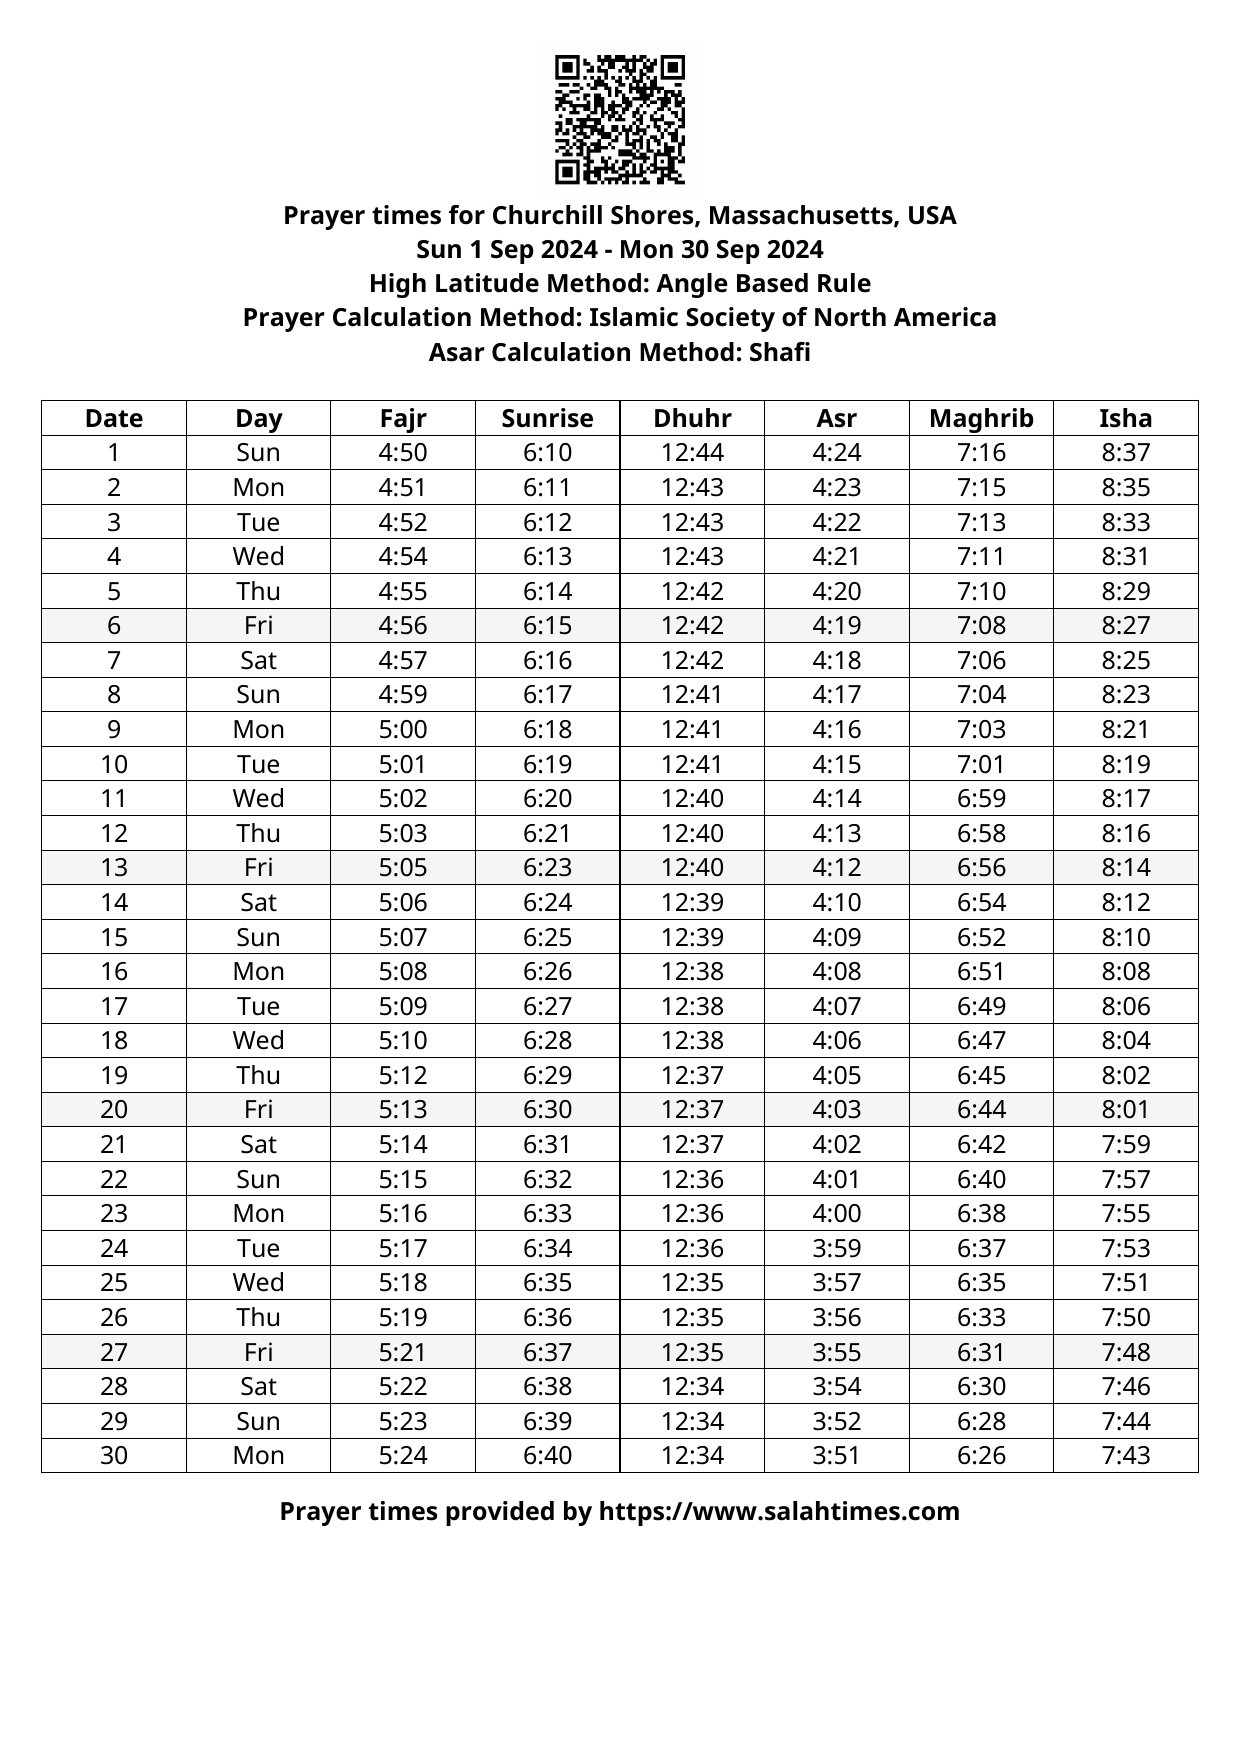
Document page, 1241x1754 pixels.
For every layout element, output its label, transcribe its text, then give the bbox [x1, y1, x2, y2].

table_cell 8:23 [1054, 678, 1198, 711]
table_cell 8 [42, 678, 186, 711]
table_cell Tue [187, 505, 330, 538]
table_cell 6:23 [476, 851, 619, 884]
table_cell 6:49 [910, 989, 1053, 1022]
table_cell 21 [42, 1127, 186, 1161]
table_cell 9 [42, 712, 186, 746]
table_cell 6:10 [476, 436, 619, 469]
text Prayer times for Churchill Shores, Massachusetts, USA [42, 198, 1198, 232]
table_cell 12:36 [621, 1231, 764, 1264]
table_cell 6:21 [476, 816, 619, 849]
table_cell 4:14 [765, 781, 909, 815]
table_cell 8:10 [1054, 920, 1198, 953]
table_header Maghrib [910, 401, 1053, 434]
table_cell 12:42 [621, 643, 764, 677]
table_cell 6:18 [476, 712, 619, 746]
table_cell 5:15 [331, 1162, 475, 1195]
table_cell 14 [42, 885, 186, 919]
table_cell 6:44 [910, 1093, 1053, 1126]
table_cell Wed [187, 1266, 330, 1299]
table_cell 7:06 [910, 643, 1053, 677]
table_cell 4:05 [765, 1058, 909, 1092]
table_cell 5:09 [331, 989, 475, 1022]
table_cell 5:10 [331, 1024, 475, 1057]
table_cell 5:03 [331, 816, 475, 849]
table_cell 12:43 [621, 505, 764, 538]
table_cell Fri [187, 1093, 330, 1126]
table_cell 4:06 [765, 1024, 909, 1057]
text Prayer times provided by https://www.salahtimes.com [42, 1494, 1198, 1528]
table_cell 4:12 [765, 851, 909, 884]
table_cell 6:13 [476, 539, 619, 573]
table_cell Mon [187, 1196, 330, 1230]
table_cell 12:39 [621, 885, 764, 919]
table_cell 5:02 [331, 781, 475, 815]
table_cell 6:24 [476, 885, 619, 919]
table_cell 6:30 [910, 1369, 1053, 1403]
table_cell 5:01 [331, 747, 475, 780]
table_cell 12:37 [621, 1058, 764, 1092]
table_cell 6:40 [476, 1439, 619, 1472]
table_cell 12:44 [621, 436, 764, 469]
table_cell Sun [187, 920, 330, 953]
table_cell 5:23 [331, 1404, 475, 1437]
table_cell 8:27 [1054, 609, 1198, 642]
table_cell 27 [42, 1335, 186, 1368]
table_cell 6:33 [476, 1196, 619, 1230]
table_cell 7:46 [1054, 1369, 1198, 1403]
table_cell 3:52 [765, 1404, 909, 1437]
table_cell Wed [187, 1024, 330, 1057]
table_header Sunrise [476, 401, 619, 434]
table_header Date [42, 401, 186, 434]
table_cell 22 [42, 1162, 186, 1195]
table_cell 4:13 [765, 816, 909, 849]
text Asar Calculation Method: Shafi [42, 334, 1198, 368]
table_cell 6:33 [910, 1300, 1053, 1334]
table_cell 30 [42, 1439, 186, 1472]
table_cell 12:41 [621, 712, 764, 746]
table_cell 7:11 [910, 539, 1053, 573]
table_cell 4:24 [765, 436, 909, 469]
table_cell Sun [187, 1162, 330, 1195]
table_cell Thu [187, 574, 330, 607]
table_cell Mon [187, 470, 330, 504]
table_cell 4:16 [765, 712, 909, 746]
table_cell Sun [187, 678, 330, 711]
table_cell 6:36 [476, 1300, 619, 1334]
table_cell 6:51 [910, 954, 1053, 988]
table_cell 7:10 [910, 574, 1053, 607]
table_cell 12:35 [621, 1300, 764, 1334]
table_cell 8:21 [1054, 712, 1198, 746]
table_cell 4:57 [331, 643, 475, 677]
table_cell 12:38 [621, 954, 764, 988]
table_cell Sat [187, 643, 330, 677]
table_cell 7:44 [1054, 1404, 1198, 1437]
table_cell 6:30 [476, 1093, 619, 1126]
table_cell 6:25 [476, 920, 619, 953]
table_cell 8:08 [1054, 954, 1198, 988]
table_cell 12:43 [621, 539, 764, 573]
table_cell Fri [187, 609, 330, 642]
table_cell 3:57 [765, 1266, 909, 1299]
table_cell 7:48 [1054, 1335, 1198, 1368]
table_cell 12:43 [621, 470, 764, 504]
table_cell 7:13 [910, 505, 1053, 538]
table_cell 8:01 [1054, 1093, 1198, 1126]
table_cell 4:22 [765, 505, 909, 538]
table_cell 8:19 [1054, 747, 1198, 780]
table_cell Thu [187, 1300, 330, 1334]
table_cell 3:54 [765, 1369, 909, 1403]
table_cell Wed [187, 781, 330, 815]
table_cell 4:00 [765, 1196, 909, 1230]
table_cell 4:59 [331, 678, 475, 711]
table_cell 7:59 [1054, 1127, 1198, 1161]
table_cell Tue [187, 989, 330, 1022]
table_cell 6:34 [476, 1231, 619, 1264]
table_cell 6:29 [476, 1058, 619, 1092]
table_cell 5:08 [331, 954, 475, 988]
table_cell 4:03 [765, 1093, 909, 1126]
table_cell Tue [187, 747, 330, 780]
table_cell 12 [42, 816, 186, 849]
table_cell 12:35 [621, 1266, 764, 1299]
table_cell Mon [187, 712, 330, 746]
table_header Day [187, 401, 330, 434]
table_cell 7:57 [1054, 1162, 1198, 1195]
table_cell 6:45 [910, 1058, 1053, 1092]
table_cell 7 [42, 643, 186, 677]
table_cell 4:15 [765, 747, 909, 780]
table_cell 4 [42, 539, 186, 573]
table_cell 13 [42, 851, 186, 884]
table_header Asr [765, 401, 909, 434]
table_cell 12:34 [621, 1369, 764, 1403]
text High Latitude Method: Angle Based Rule [42, 266, 1198, 300]
table_cell 3:51 [765, 1439, 909, 1472]
table_cell 3:56 [765, 1300, 909, 1334]
text Prayer Calculation Method: Islamic Society of North America [42, 300, 1198, 334]
table_cell 6:17 [476, 678, 619, 711]
table_cell 4:18 [765, 643, 909, 677]
table_cell Sun [187, 1404, 330, 1437]
table_cell 5:12 [331, 1058, 475, 1092]
table_cell 4:20 [765, 574, 909, 607]
table_cell 7:43 [1054, 1439, 1198, 1472]
table_cell 6:12 [476, 505, 619, 538]
table_cell 12:39 [621, 920, 764, 953]
table_cell 6:38 [910, 1196, 1053, 1230]
table_cell 4:50 [331, 436, 475, 469]
table_cell 5:24 [331, 1439, 475, 1472]
table_cell 12:41 [621, 747, 764, 780]
table_cell 12:40 [621, 851, 764, 884]
table_cell 4:54 [331, 539, 475, 573]
table_cell 6:59 [910, 781, 1053, 815]
table_cell 5:13 [331, 1093, 475, 1126]
table_cell 6:42 [910, 1127, 1053, 1161]
table_cell Wed [187, 539, 330, 573]
table_cell 6:38 [476, 1369, 619, 1403]
table_cell 7:04 [910, 678, 1053, 711]
table_cell 10 [42, 747, 186, 780]
table_cell 6:19 [476, 747, 619, 780]
table_cell 4:01 [765, 1162, 909, 1195]
table_cell 12:35 [621, 1335, 764, 1368]
table_cell 12:34 [621, 1439, 764, 1472]
table_cell 12:40 [621, 781, 764, 815]
table_cell 4:08 [765, 954, 909, 988]
table_cell 11 [42, 781, 186, 815]
table_cell 5:05 [331, 851, 475, 884]
table_cell 6:52 [910, 920, 1053, 953]
table_cell 8:16 [1054, 816, 1198, 849]
table_cell 8:02 [1054, 1058, 1198, 1092]
table_cell 7:01 [910, 747, 1053, 780]
table_cell 7:53 [1054, 1231, 1198, 1264]
table_cell 6:35 [910, 1266, 1053, 1299]
table_cell 4:52 [331, 505, 475, 538]
table_cell 29 [42, 1404, 186, 1437]
table_cell 5:06 [331, 885, 475, 919]
table_cell 12:42 [621, 574, 764, 607]
table_cell 24 [42, 1231, 186, 1264]
table_cell Sat [187, 1369, 330, 1403]
table_cell 7:15 [910, 470, 1053, 504]
table_cell 6:47 [910, 1024, 1053, 1057]
table_cell 6:32 [476, 1162, 619, 1195]
table_cell 7:03 [910, 712, 1053, 746]
table_cell 16 [42, 954, 186, 988]
table_cell 5:18 [331, 1266, 475, 1299]
table_cell 4:51 [331, 470, 475, 504]
table_cell Tue [187, 1231, 330, 1264]
table_cell 7:51 [1054, 1266, 1198, 1299]
table_header Isha [1054, 401, 1198, 434]
table_cell 3 [42, 505, 186, 538]
table_cell 5 [42, 574, 186, 607]
table_cell 3:55 [765, 1335, 909, 1368]
table_cell 6:20 [476, 781, 619, 815]
table_cell Sun [187, 436, 330, 469]
table_cell Sat [187, 1127, 330, 1161]
table_cell 12:37 [621, 1093, 764, 1126]
table_cell 12:36 [621, 1196, 764, 1230]
table_cell Fri [187, 1335, 330, 1368]
table_cell 6:56 [910, 851, 1053, 884]
table_cell 6:26 [910, 1439, 1053, 1472]
table_cell 4:09 [765, 920, 909, 953]
table_cell 6:37 [910, 1231, 1053, 1264]
table_cell 6:31 [476, 1127, 619, 1161]
table_cell 7:08 [910, 609, 1053, 642]
table_cell 6:16 [476, 643, 619, 677]
table_cell 8:06 [1054, 989, 1198, 1022]
table_cell 8:25 [1054, 643, 1198, 677]
table_cell 19 [42, 1058, 186, 1092]
table_cell 6:58 [910, 816, 1053, 849]
table_cell 6:28 [476, 1024, 619, 1057]
table_cell 3:59 [765, 1231, 909, 1264]
table_cell Mon [187, 954, 330, 988]
table_cell 26 [42, 1300, 186, 1334]
table_cell 5:07 [331, 920, 475, 953]
table_cell 25 [42, 1266, 186, 1299]
table_cell 6:54 [910, 885, 1053, 919]
table_cell 4:21 [765, 539, 909, 573]
table_header Fajr [331, 401, 475, 434]
table_cell 8:29 [1054, 574, 1198, 607]
table_cell Thu [187, 816, 330, 849]
table_cell 7:16 [910, 436, 1053, 469]
table_cell 6:15 [476, 609, 619, 642]
table_cell 6:40 [910, 1162, 1053, 1195]
table_cell 6:11 [476, 470, 619, 504]
table_cell 17 [42, 989, 186, 1022]
table_cell 6:14 [476, 574, 619, 607]
table_cell Thu [187, 1058, 330, 1092]
table_cell 23 [42, 1196, 186, 1230]
table_cell 5:16 [331, 1196, 475, 1230]
table_cell 15 [42, 920, 186, 953]
table_cell Sat [187, 885, 330, 919]
table_cell 4:55 [331, 574, 475, 607]
table_cell 4:17 [765, 678, 909, 711]
table_cell 8:33 [1054, 505, 1198, 538]
table_cell 28 [42, 1369, 186, 1403]
table_cell 1 [42, 436, 186, 469]
table_cell 4:19 [765, 609, 909, 642]
table_cell 5:00 [331, 712, 475, 746]
table_cell 8:14 [1054, 851, 1198, 884]
table_cell 8:35 [1054, 470, 1198, 504]
table_cell 7:55 [1054, 1196, 1198, 1230]
table_cell 8:37 [1054, 436, 1198, 469]
table_cell 6:35 [476, 1266, 619, 1299]
table_cell 5:14 [331, 1127, 475, 1161]
table_cell 8:31 [1054, 539, 1198, 573]
table_cell 6:28 [910, 1404, 1053, 1437]
table_cell 12:37 [621, 1127, 764, 1161]
picture [542, 41, 699, 198]
table_cell 5:21 [331, 1335, 475, 1368]
table_cell 8:04 [1054, 1024, 1198, 1057]
table_header Dhuhr [621, 401, 764, 434]
table_cell 12:38 [621, 1024, 764, 1057]
table_cell 18 [42, 1024, 186, 1057]
table_cell 12:41 [621, 678, 764, 711]
table_cell 12:38 [621, 989, 764, 1022]
table_cell 2 [42, 470, 186, 504]
table_cell 12:36 [621, 1162, 764, 1195]
table_cell 5:17 [331, 1231, 475, 1264]
table_cell 12:40 [621, 816, 764, 849]
table_cell 20 [42, 1093, 186, 1126]
table_cell 5:19 [331, 1300, 475, 1334]
table_cell 12:34 [621, 1404, 764, 1437]
table_cell 6:37 [476, 1335, 619, 1368]
table_cell 4:23 [765, 470, 909, 504]
table_cell 12:42 [621, 609, 764, 642]
table_cell 6:26 [476, 954, 619, 988]
table_cell 6:39 [476, 1404, 619, 1437]
table_cell 8:12 [1054, 885, 1198, 919]
table_cell Mon [187, 1439, 330, 1472]
table_cell 5:22 [331, 1369, 475, 1403]
text Sun 1 Sep 2024 - Mon 30 Sep 2024 [42, 232, 1198, 266]
table_cell 4:56 [331, 609, 475, 642]
table_cell 8:17 [1054, 781, 1198, 815]
table_cell 4:02 [765, 1127, 909, 1161]
table_cell 4:07 [765, 989, 909, 1022]
table_cell 4:10 [765, 885, 909, 919]
table_cell 6:27 [476, 989, 619, 1022]
table_cell 6 [42, 609, 186, 642]
table_cell 7:50 [1054, 1300, 1198, 1334]
table_cell 6:31 [910, 1335, 1053, 1368]
table_cell Fri [187, 851, 330, 884]
